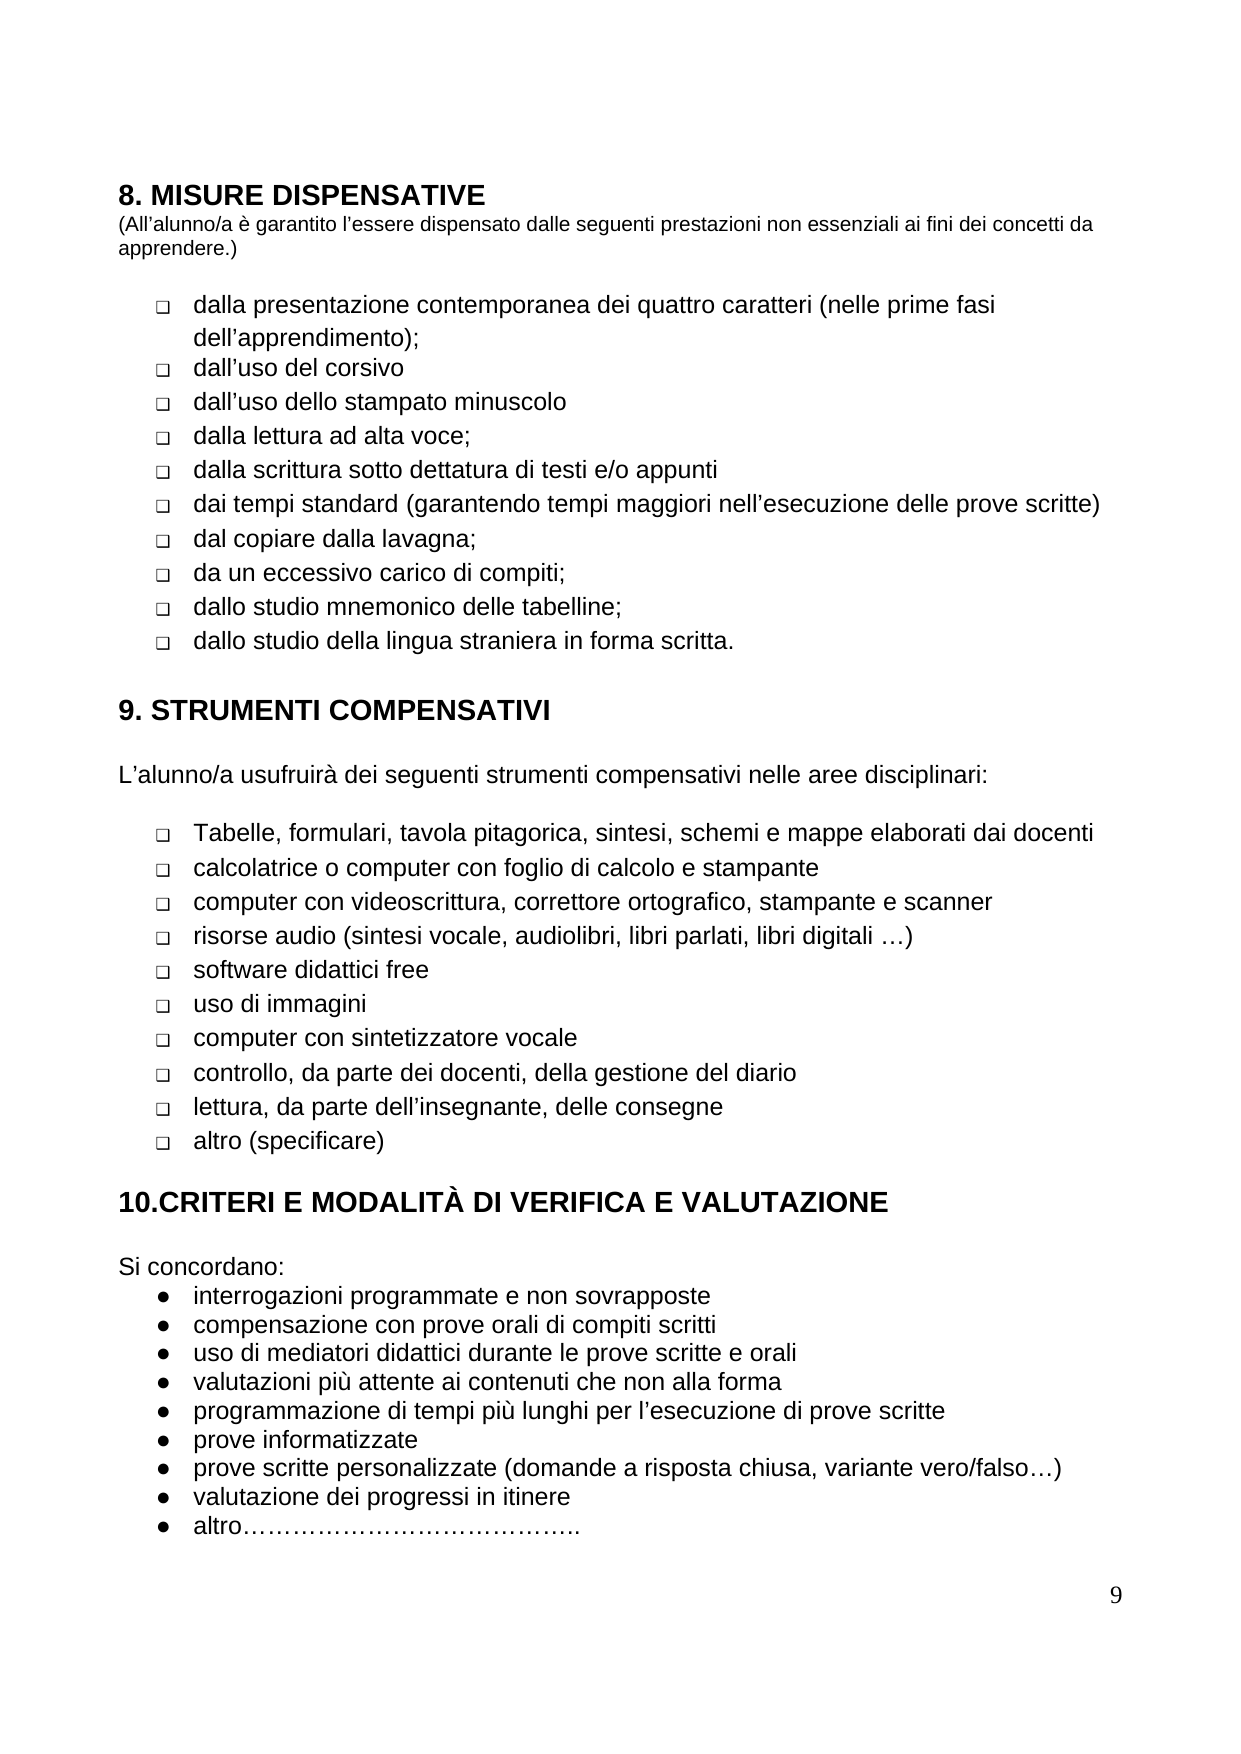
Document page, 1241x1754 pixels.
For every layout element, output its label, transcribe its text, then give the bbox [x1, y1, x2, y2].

list dalla scrittura sotto dettatura di testi e/o appunti [155, 454, 1122, 488]
list altro (specificare) [155, 1124, 1122, 1159]
list Tabelle, formulari, tavola pitagorica, sintesi, schemi e mappe elaborati dai docenti [155, 817, 1122, 851]
list prove scritte personalizzate (domande a risposta chiusa, variante vero/falso…) [156, 1453, 1122, 1482]
list programmazione di tempi più lunghi per l’esecuzione di prove scritte [156, 1396, 1122, 1425]
list dalla lettura ad alta voce; [155, 420, 1122, 454]
list valutazione dei progressi in itinere [156, 1482, 1122, 1511]
list dallo studio mnemonico delle tabelline; [155, 591, 1122, 625]
list software didattici free [155, 954, 1122, 988]
text 9. STRUMENTI COMPENSATIVI [118, 692, 1122, 726]
text L’alunno/a usufruirà dei seguenti strumenti compensativi nelle aree disciplinari: [118, 759, 1122, 788]
list dal copiare dalla lavagna; [155, 522, 1122, 556]
list prove informatizzate [156, 1425, 1122, 1453]
list dall’uso dello stampato minuscolo [155, 386, 1122, 420]
list altro………………………………….. [156, 1511, 1122, 1540]
list calcolatrice o computer con foglio di calcolo e stampante [155, 851, 1122, 885]
list dall’uso del corsivo [155, 351, 1122, 386]
text (All’alunno/a è garantito l’essere dispensato dalle seguenti prestazioni non essenziali ai fini dei concetti da apprendere.) [118, 212, 1122, 260]
text 8. MISURE DISPENSATIVE [118, 178, 1122, 212]
list computer con sintetizzatore vocale [155, 1022, 1122, 1056]
list risorse audio (sintesi vocale, audiolibri, libri parlati, libri digitali …) [155, 919, 1122, 954]
list lettura, da parte dell’insegnante, delle consegne [155, 1090, 1122, 1124]
list uso di immagini [155, 988, 1122, 1022]
list interrogazioni programmate e non sovrapposte [156, 1281, 1122, 1310]
list valutazioni più attente ai contenuti che non alla forma [156, 1367, 1122, 1396]
list dalla presentazione contemporanea dei quattro caratteri (nelle prime fasi dell’apprendimento); [155, 288, 1122, 351]
list da un eccessivo carico di compiti; [155, 556, 1122, 591]
list uso di mediatori didattici durante le prove scritte e orali [156, 1338, 1122, 1367]
text 10.CRITERI E MODALITÀ DI VERIFICA E VALUTAZIONE [118, 1185, 1122, 1219]
list computer con videoscrittura, correttore ortografico, stampante e scanner [155, 885, 1122, 919]
text Si concordano: [118, 1252, 1122, 1281]
list dallo studio della lingua straniera in forma scritta. [155, 625, 1122, 659]
list dai tempi standard (garantendo tempi maggiori nell’esecuzione delle prove scritte) [155, 488, 1122, 522]
list controllo, da parte dei docenti, della gestione del diario [155, 1056, 1122, 1090]
list compensazione con prove orali di compiti scritti [156, 1310, 1122, 1338]
